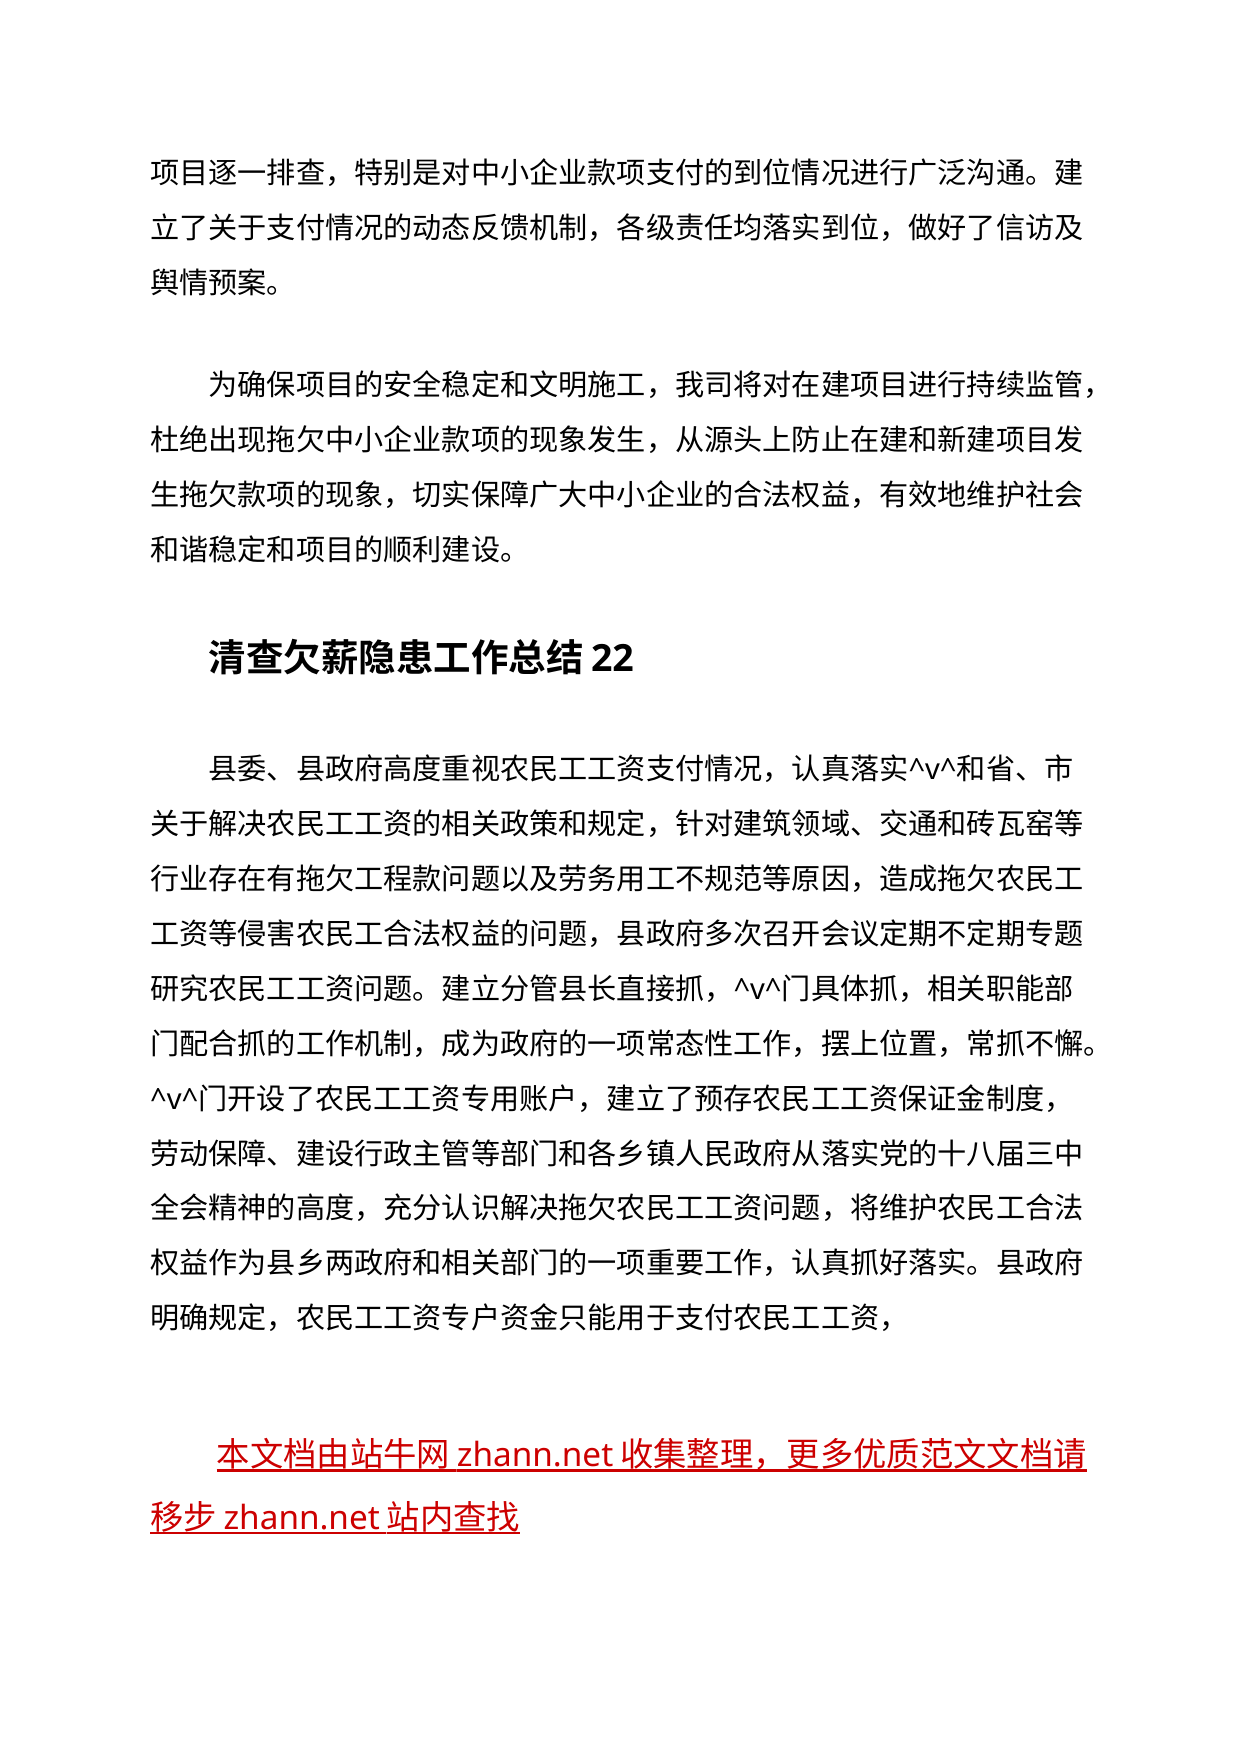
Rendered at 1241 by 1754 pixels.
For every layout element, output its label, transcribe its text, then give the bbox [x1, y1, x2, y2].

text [150, 150, 1090, 302]
text 本文档由站牛网zhann.net收集整理，更多优质范文文档请移步zhann.net站内查找 [150, 1428, 1090, 1539]
text 为确保项目的安全稳定和文明施工，我司将对在建项目进行持续监管，杜绝出现拖欠中小企业款项的现象发生，从源头上防止在建和新建项目发生拖欠款项的现象，切实保障广大中小企业的合法权益，有效地维护社会和谐稳定和项目的顺利建设。 [150, 362, 1090, 568]
text 清查欠薪隐患工作总结22 [150, 628, 1090, 682]
text 县委、县政府高度重视农民工工资支付情况，认真落实^v^和省、市关于解决农民工工资的相关政策和规定，针对建筑领域、交通和砖瓦窑等行业存在有拖欠工程款问题以及劳务用工不规范等原因，造成拖欠农民工工资等侵害农民工合法权益的问题，县政府多次召开会议定期不定期专题研究农民工工资问题。建立分管县长直接抓，^v^门具体抓，相关职能部门配合抓的工作机制，成为政府的一项常态性工作，摆上位置，常抓不懈。^v^门开设了农民工工资专用账户，建立了预存农民工工资保证金制度，劳动保障、建设行政主管等部门和各乡镇人民政府从落实党的十八届三中全会精神的高度，充分认识解决拖欠农民工工资问题，将维护农民工合法权益作为县乡两政府和相关部门的一项重要工作，认真抓好落实。县政府明确规定，农民工工资专户资金只能用于支付农民工工资， [150, 746, 1090, 1337]
